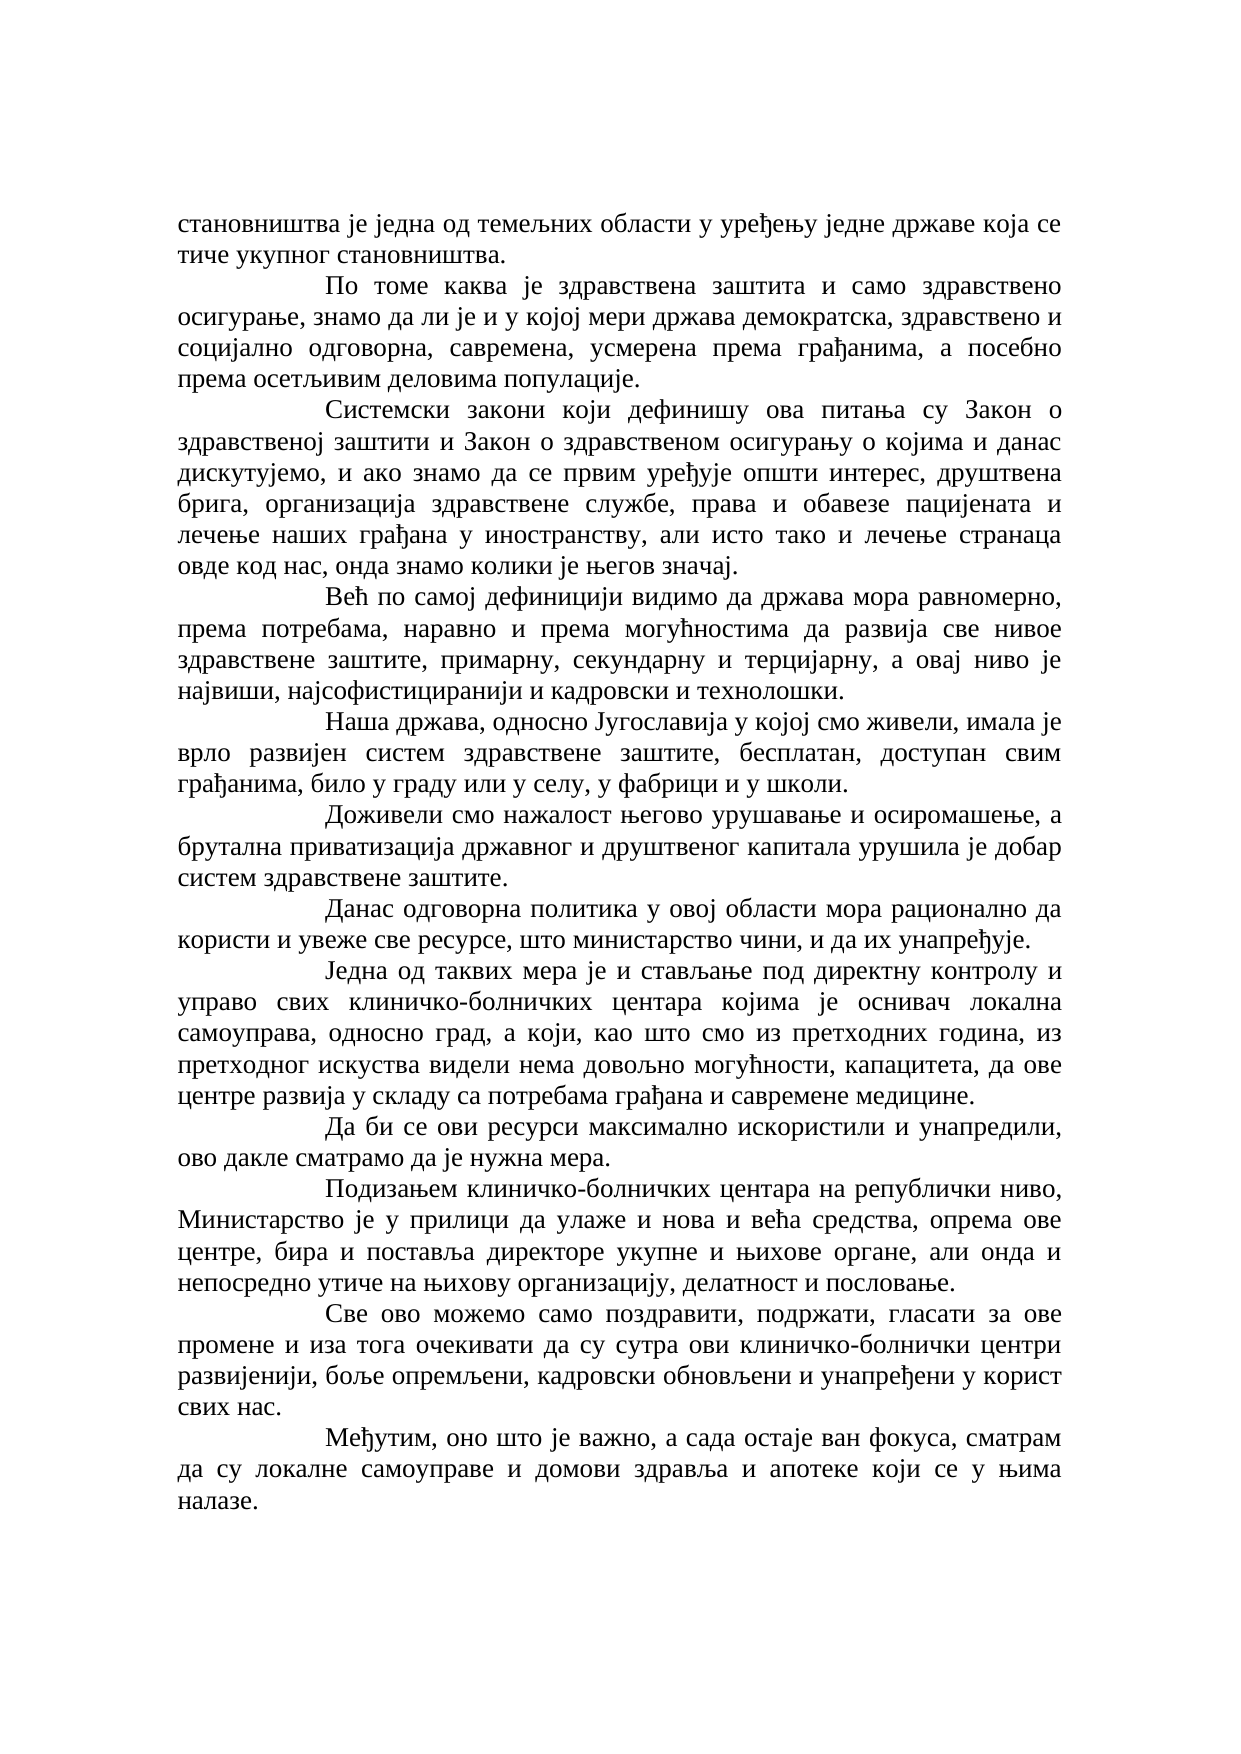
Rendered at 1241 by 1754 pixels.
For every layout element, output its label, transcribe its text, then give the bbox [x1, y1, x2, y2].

text По томе каква је здравствена заштита и само здравствено осигурање, знамо да ли је и у којој мери држава демократска, здравствено и социјално одговорна, савремена, усмерена према грађанима, а посебно према осетљивим деловима популације. [177, 269, 1063, 394]
text Да би се ови ресурси максимално искористили и унапредили, ово дакле сматрамо да је нужна мера. [177, 1110, 1063, 1172]
text Све ово можемо само поздравити, подржати, гласати за ове промене и иза тога очекивати да су сутра ови клиничко-болнички центри развијенији, боље опремљени, кадровски обновљени и унапређени у корист свих нас. [177, 1297, 1063, 1421]
text Системски закони који дефинишу ова питања су Закон о здравственој заштити и Закон о здравственом осигурању о којима и данас дискутујемо, и ако знамо да се првим уређује општи интерес, друштвена брига, организација здравствене службе, права и обавезе пацијената и лечење наших грађана у иностранству, али исто тако и лечење странаца овде код нас, онда знамо колики је његов значај. [177, 394, 1063, 581]
text Наша држава, односно Југославија у којој смо живели, имала је врло развијен систем здравствене заштите, бесплатан, доступан свим грађанима, било у граду или у селу, у фабрици и у школи. [177, 705, 1063, 798]
text Већ по самој дефиницији видимо да држава мора равномерно, према потребама, наравно и према могућностима да развија све нивое здравствене заштите, примарну, секундарну и терцијарну, а овај ниво је највиши, најсофистициранији и кадровски и технолошки. [177, 581, 1063, 705]
text Данас одговорна политика у овој области мора рационално да користи и увеже све ресурсе, што министарство чини, и да их унапређује. [177, 892, 1063, 954]
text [177, 207, 1063, 269]
text Доживели смо нажалост његово урушавање и осиромашење, а брутална приватизација државног и друштвеног капитала урушила је добар систем здравствене заштите. [177, 798, 1063, 892]
text Једна од таквих мера је и стављање под директну контролу и управо свих клиничко-болничких центара којима је оснивач локална самоуправа, односно град, а који, као што смо из претходних година, из претходног искуства видели нема довољно могућности, капацитета, да ове центре развија у складу са потребама грађана и савремене медицине. [177, 954, 1063, 1110]
text Међутим, оно што је важно, а сада остаје ван фокуса, сматрам да су локалне самоуправе и домови здравља и апотеке који се у њима налазе. [177, 1421, 1063, 1515]
text Подизањем клиничко-болничких центара на републички ниво, Министарство је у прилици да улаже и нова и већа средства, опрема ове центре, бира и поставља директоре укупне и њихове органе, али онда и непосредно утиче на њихову организацију, делатност и пословање. [177, 1172, 1063, 1297]
